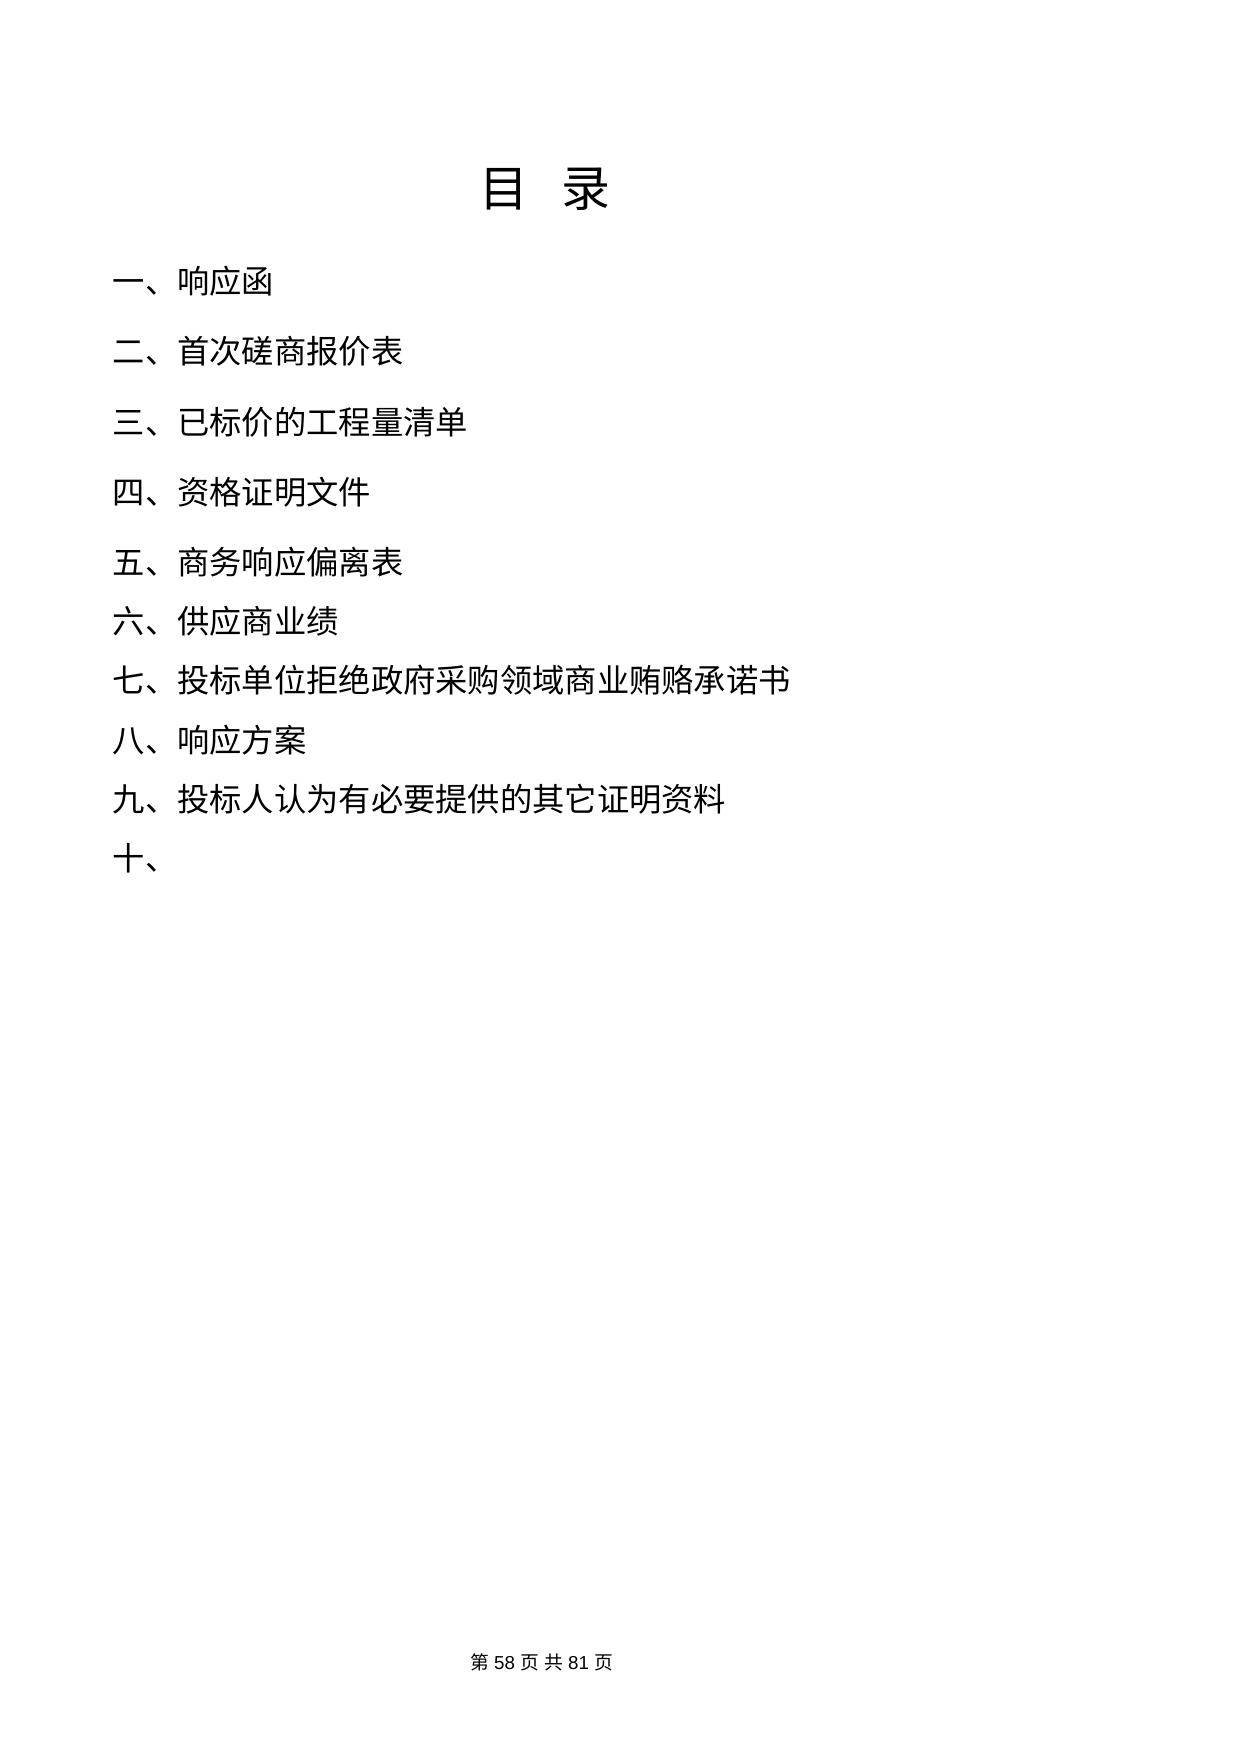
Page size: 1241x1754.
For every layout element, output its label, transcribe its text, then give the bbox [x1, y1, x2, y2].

text 目 录 [479, 150, 1128, 221]
list 供应商业绩 [112, 596, 1128, 643]
list 首次磋商报价表 [112, 326, 1128, 373]
list 投标单位拒绝政府采购领域商业贿赂承诺书 [112, 655, 1128, 702]
list 商务响应偏离表 [112, 537, 1128, 583]
list 响应函 [112, 256, 1128, 303]
list 投标人认为有必要提供的其它证明资料 [112, 774, 1128, 821]
list 资格证明文件 [112, 467, 1128, 513]
list 响应方案 [112, 714, 1128, 761]
list 已标价的工程量清单 [112, 397, 1128, 443]
